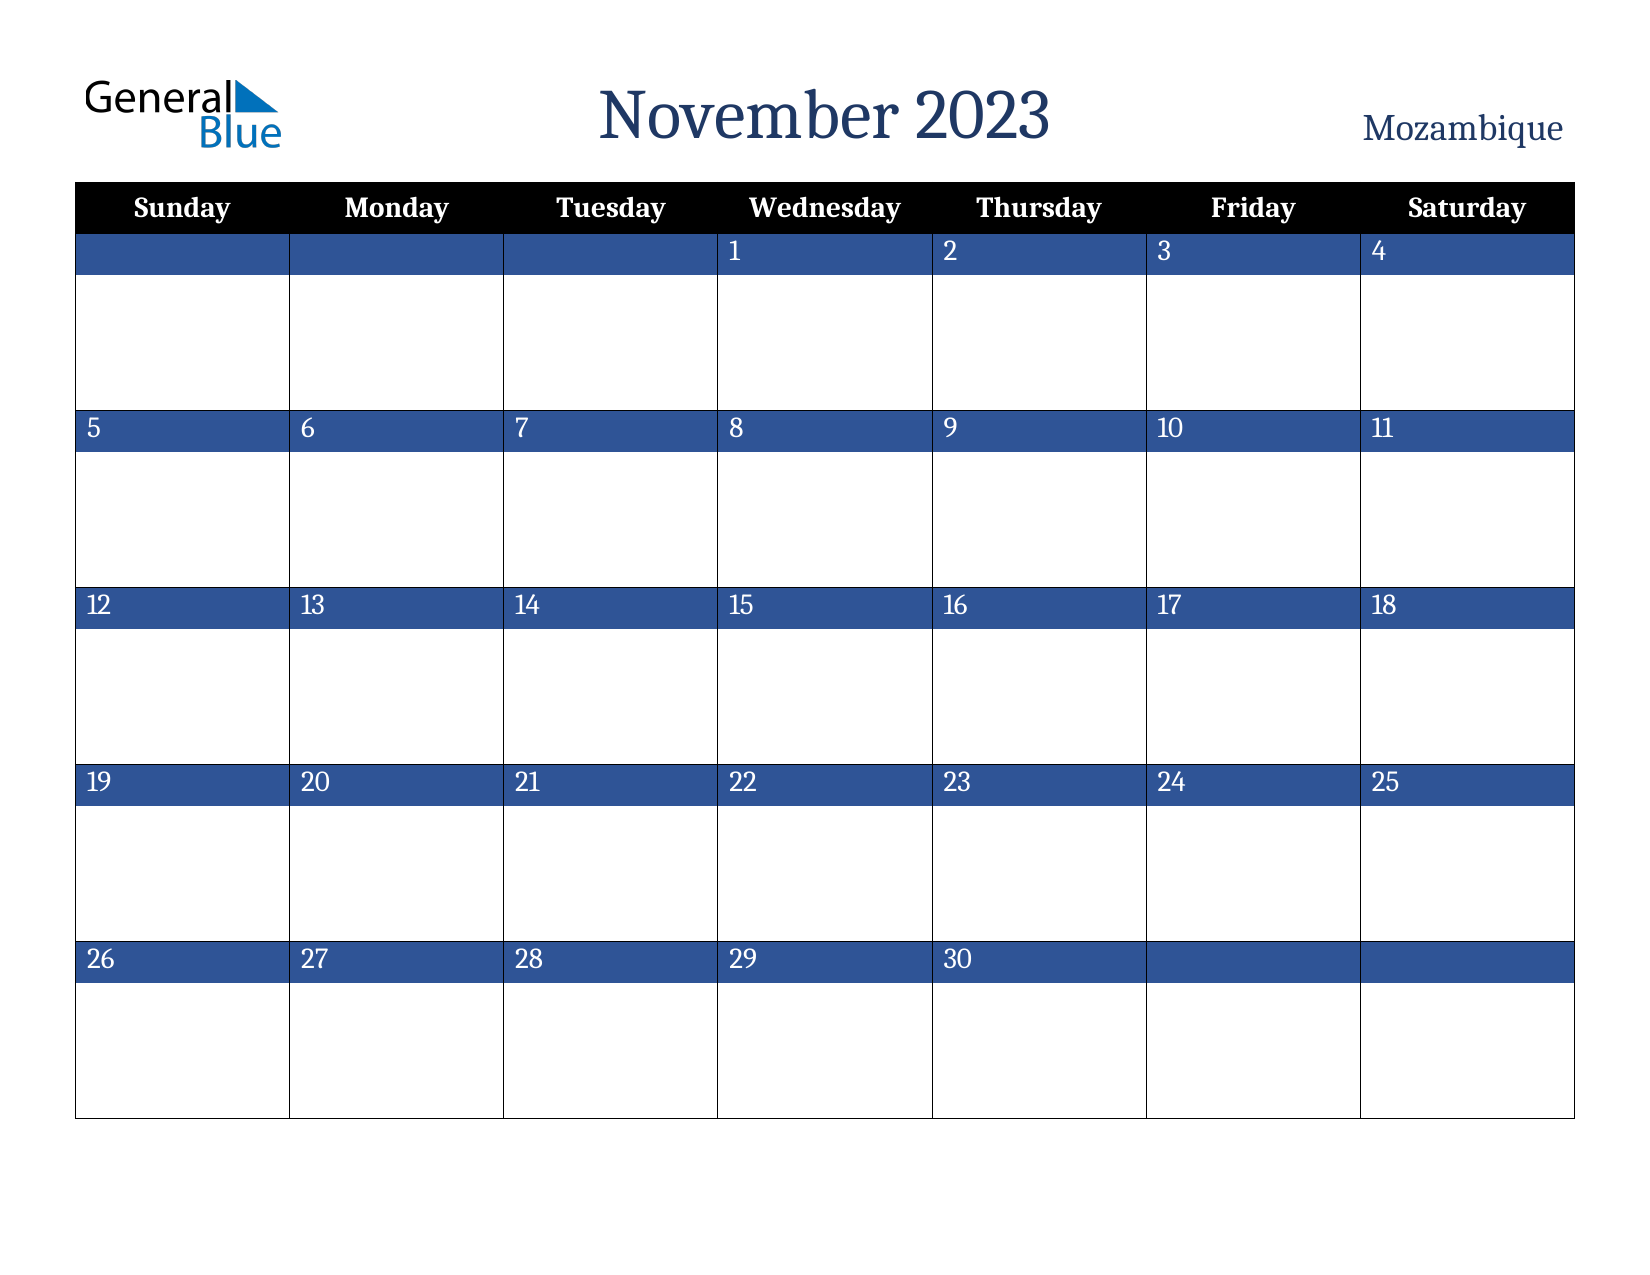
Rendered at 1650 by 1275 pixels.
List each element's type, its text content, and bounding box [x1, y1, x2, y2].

picture [86, 80, 281, 148]
table_cell [76, 234, 289, 275]
table_cell [1361, 275, 1574, 410]
table_cell [504, 234, 717, 275]
table_cell [1147, 942, 1360, 983]
table_cell [290, 983, 503, 1118]
table_cell Thursday [933, 183, 1146, 233]
table_cell [76, 629, 289, 764]
table_cell 27 [290, 942, 503, 983]
table_cell 8 [718, 411, 932, 452]
table_cell 26 [76, 942, 289, 983]
table_cell [1147, 452, 1360, 587]
table_cell 11 [1361, 411, 1574, 452]
table_cell 30 [933, 942, 1146, 983]
table_cell [718, 806, 932, 941]
table_cell 25 [1361, 765, 1574, 806]
table_cell [718, 983, 932, 1118]
table_cell Saturday [1361, 183, 1574, 233]
table_cell 10 [1147, 411, 1360, 452]
table_cell [1147, 629, 1360, 764]
table_cell 9 [933, 411, 1146, 452]
table_cell [1361, 983, 1574, 1118]
table_cell 13 [290, 588, 503, 629]
table_cell 12 [76, 588, 289, 629]
table_cell [1147, 275, 1360, 410]
table_cell 16 [933, 588, 1146, 629]
table_cell [504, 806, 717, 941]
table_cell [290, 629, 503, 764]
table_cell Wednesday [718, 183, 932, 233]
table_cell [933, 452, 1146, 587]
table_cell [718, 629, 932, 764]
table_cell [933, 629, 1146, 764]
table_cell 19 [76, 765, 289, 806]
table_cell [1361, 806, 1574, 941]
table_cell 20 [290, 765, 503, 806]
table_cell Friday [1147, 183, 1360, 233]
table_cell [1147, 806, 1360, 941]
table_cell [1361, 942, 1574, 983]
table_cell [1147, 983, 1360, 1118]
table_cell [290, 452, 503, 587]
table_cell [504, 983, 717, 1118]
table_cell [933, 275, 1146, 410]
table_cell [1361, 629, 1574, 764]
table_header November 2023 [504, 75, 1146, 182]
table_cell Monday [290, 183, 503, 233]
table_cell 18 [1361, 588, 1574, 629]
table_cell 23 [933, 765, 1146, 806]
table_cell 29 [718, 942, 932, 983]
table_cell [76, 452, 289, 587]
table_cell [290, 234, 503, 275]
table_cell [504, 275, 717, 410]
table_header Mozambique [1146, 75, 1574, 182]
table_cell 14 [504, 588, 717, 629]
table_cell Tuesday [504, 183, 717, 233]
table_cell Sunday [76, 183, 289, 233]
table_cell [290, 806, 503, 941]
table_cell [76, 983, 289, 1118]
table_cell 15 [718, 588, 932, 629]
table_cell 28 [504, 942, 717, 983]
table_cell 4 [1361, 234, 1574, 275]
table_cell 6 [290, 411, 503, 452]
table_cell [933, 983, 1146, 1118]
table_cell 5 [76, 411, 289, 452]
table_cell [504, 452, 717, 587]
table_cell [76, 275, 289, 410]
table_cell 22 [718, 765, 932, 806]
table_cell 1 [718, 234, 932, 275]
table_cell [718, 275, 932, 410]
table_cell [76, 806, 289, 941]
table_cell [290, 275, 503, 410]
table_cell [504, 629, 717, 764]
table_cell 24 [1147, 765, 1360, 806]
table_cell 21 [504, 765, 717, 806]
table_cell 7 [504, 411, 717, 452]
table_cell 3 [1147, 234, 1360, 275]
table_cell 2 [933, 234, 1146, 275]
table_cell [1361, 452, 1574, 587]
table_header [76, 75, 503, 182]
table_cell 17 [1147, 588, 1360, 629]
table_cell [933, 806, 1146, 941]
table_cell [718, 452, 932, 587]
